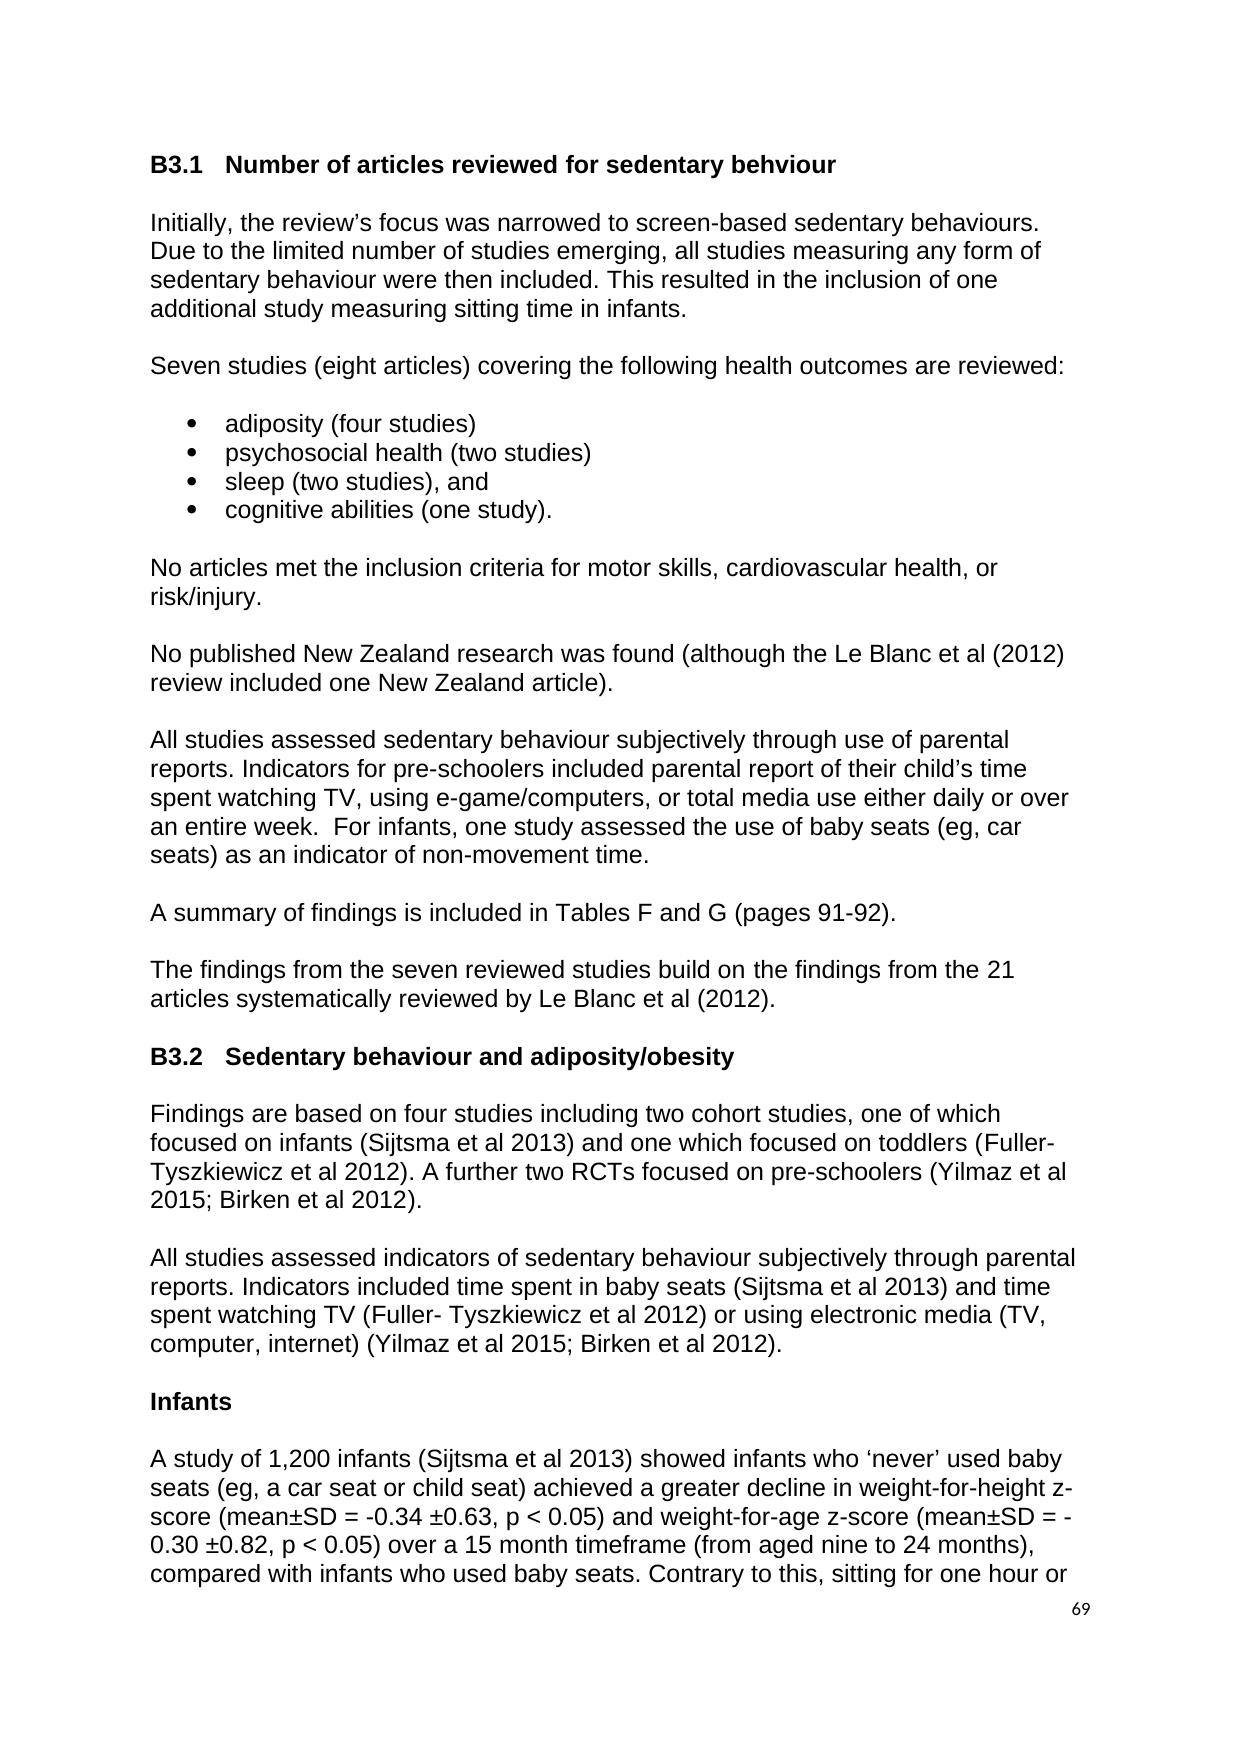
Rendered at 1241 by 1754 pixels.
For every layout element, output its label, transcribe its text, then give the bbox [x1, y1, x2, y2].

list cognitive abilities (one study). [187, 495, 1090, 524]
text Infants [150, 1387, 1090, 1415]
subtitle B3.2 Sedentary behaviour and adiposity/obesity [150, 1042, 1090, 1070]
text All studies assessed sedentary behaviour subjectively through use of parental reports. Indicators for pre-schoolers included parental report of their child’s time spent watching TV, using e-game/computers, or total media use either daily or over an entire week. For infants, one study assessed the use of baby seats (eg, car seats) as an indicator of non-movement time. [150, 725, 1090, 869]
text No articles met the inclusion criteria for motor skills, cardiovascular health, or risk/injury. [150, 553, 1090, 610]
list adiposity (four studies) [187, 409, 1090, 438]
text The findings from the seven reviewed studies build on the findings from the 21 articles systematically reviewed by Le Blanc et al (2012). [150, 955, 1090, 1013]
text A summary of findings is included in Tables F and G (pages 91-92). [150, 898, 1090, 927]
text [150, 1444, 1090, 1588]
text Findings are based on four studies including two cohort studies, one of which focused on infants (Sijtsma et al 2013) and one which focused on toddlers (Fuller- Tyszkiewicz et al 2012). A further two RCTs focused on pre-schoolers (Yilmaz et al 2015; Birken et al 2012). [150, 1099, 1090, 1214]
text No published New Zealand research was found (although the Le Blanc et al (2012) review included one New Zealand article). [150, 639, 1090, 697]
text Seven studies (eight articles) covering the following health outcomes are reviewed: [150, 351, 1090, 380]
list psychosocial health (two studies) [187, 438, 1090, 466]
list sleep (two studies), and [187, 466, 1090, 495]
text Initially, the review’s focus was narrowed to screen-based sedentary behaviours. Due to the limited number of studies emerging, all studies measuring any form of sedentary behaviour were then included. This resulted in the inclusion of one additional study measuring sitting time in infants. [150, 207, 1090, 322]
list All studies assessed indicators of sedentary behaviour subjectively through parental reports. Indicators included time spent in baby seats (Sijtsma et al 2013) and time spent watching TV (Fuller- Tyszkiewicz et al 2012) or using electronic media (TV, computer, internet) (Yilmaz et al 2015; Birken et al 2012). [150, 1243, 1090, 1358]
subtitle B3.1 Number of articles reviewed for sedentary behviour [150, 150, 1090, 179]
